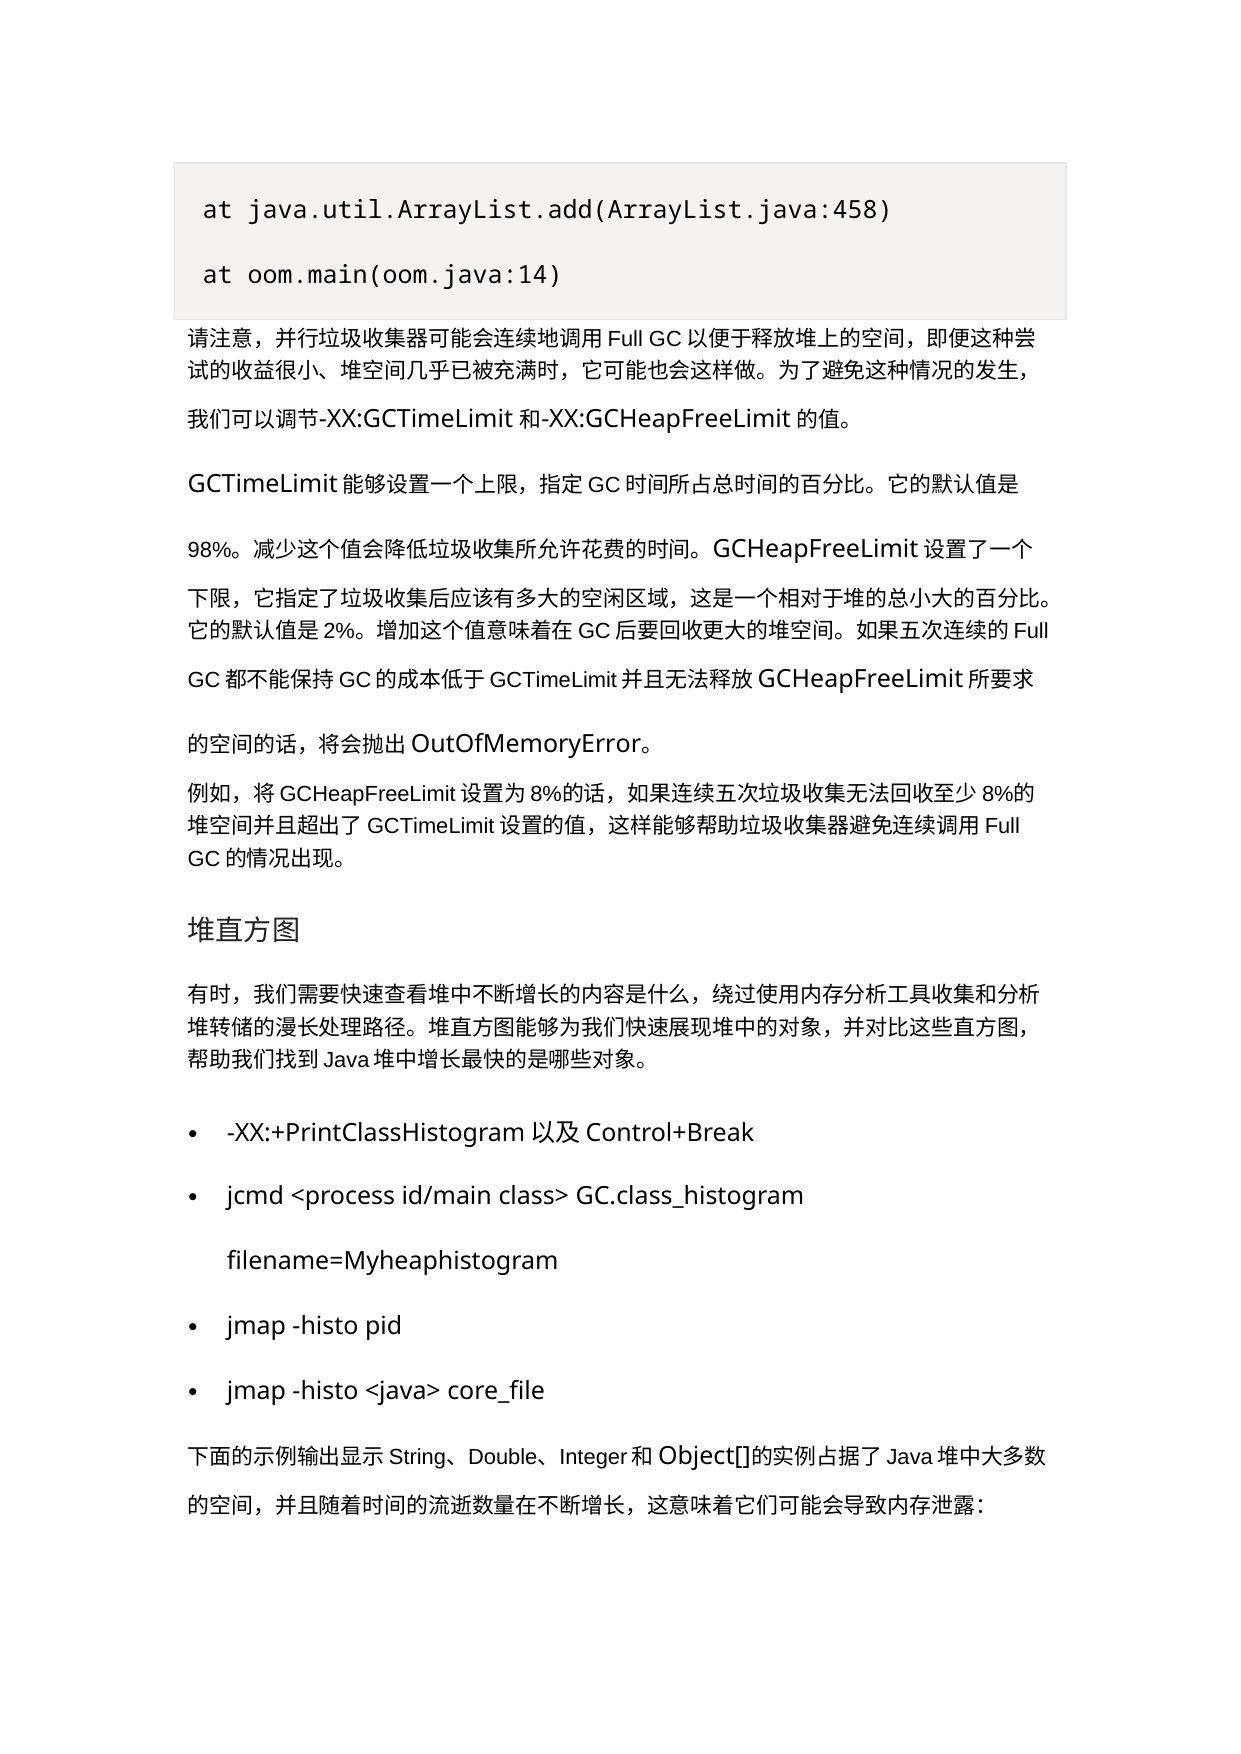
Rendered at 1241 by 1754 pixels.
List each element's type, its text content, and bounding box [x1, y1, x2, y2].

list -XX:+PrintClassHistogram以及Control+Break [189, 1098, 1053, 1163]
text 请注意，并行垃圾收集器可能会连续地调用Full GC以便于释放堆上的空间，即便这种尝试的收益很小、堆空间几乎已被充满时，它可能也会这样做。为了避免这种情况的发生，我们可以调节-XX:GCTimeLimit 和-XX:GCHeapFreeLimit的值。 [187, 320, 1053, 450]
text 例如，将GCHeapFreeLimit设置为8%的话，如果连续五次垃圾收集无法回收至少8%的堆空间并且超出了GCTimeLimit设置的值，这样能够帮助垃圾收集器避免连续调用Full GC的情况出现。 [187, 775, 1053, 873]
text at oom.main(oom.java:14) [175, 227, 1065, 319]
list jcmd <process id/main class> GC.class_histogram filename=Myheaphistogram [189, 1163, 1053, 1293]
list jmap -histo <java> core_file [189, 1358, 1053, 1423]
text 下面的示例输出显示String、Double、Integer和Object[]的实例占据了Java堆中大多数的空间，并且随着时间的流逝数量在不断增长，这意味着它们可能会导致内存泄露： [187, 1423, 1053, 1520]
text 有时，我们需要快速查看堆中不断增长的内容是什么，绕过使用内存分析工具收集和分析堆转储的漫长处理路径。堆直方图能够为我们快速展现堆中的对象，并对比这些直方图，帮助我们找到Java堆中增长最快的是哪些对象。 [187, 977, 1053, 1074]
text GCTimeLimit能够设置一个上限，指定GC时间所占总时间的百分比。它的默认值是98%。减少这个值会降低垃圾收集所允许花费的时间。GCHeapFreeLimit设置了一个下限，它指定了垃圾收集后应该有多大的空闲区域，这是一个相对于堆的总小大的百分比。它的默认值是2%。增加这个值意味着在GC后要回收更大的堆空间。如果五次连续的Full GC都不能保持GC的成本低于GCTimeLimit并且无法释放 GCHeapFreeLimit所要求的空间的话，将会抛出OutOfMemoryError。 [187, 450, 1053, 775]
subtitle 堆直方图 [187, 896, 1053, 961]
list jmap -histo pid [189, 1293, 1053, 1358]
text at java.util.ArrayList.add(ArrayList.java:458) [175, 164, 1065, 227]
